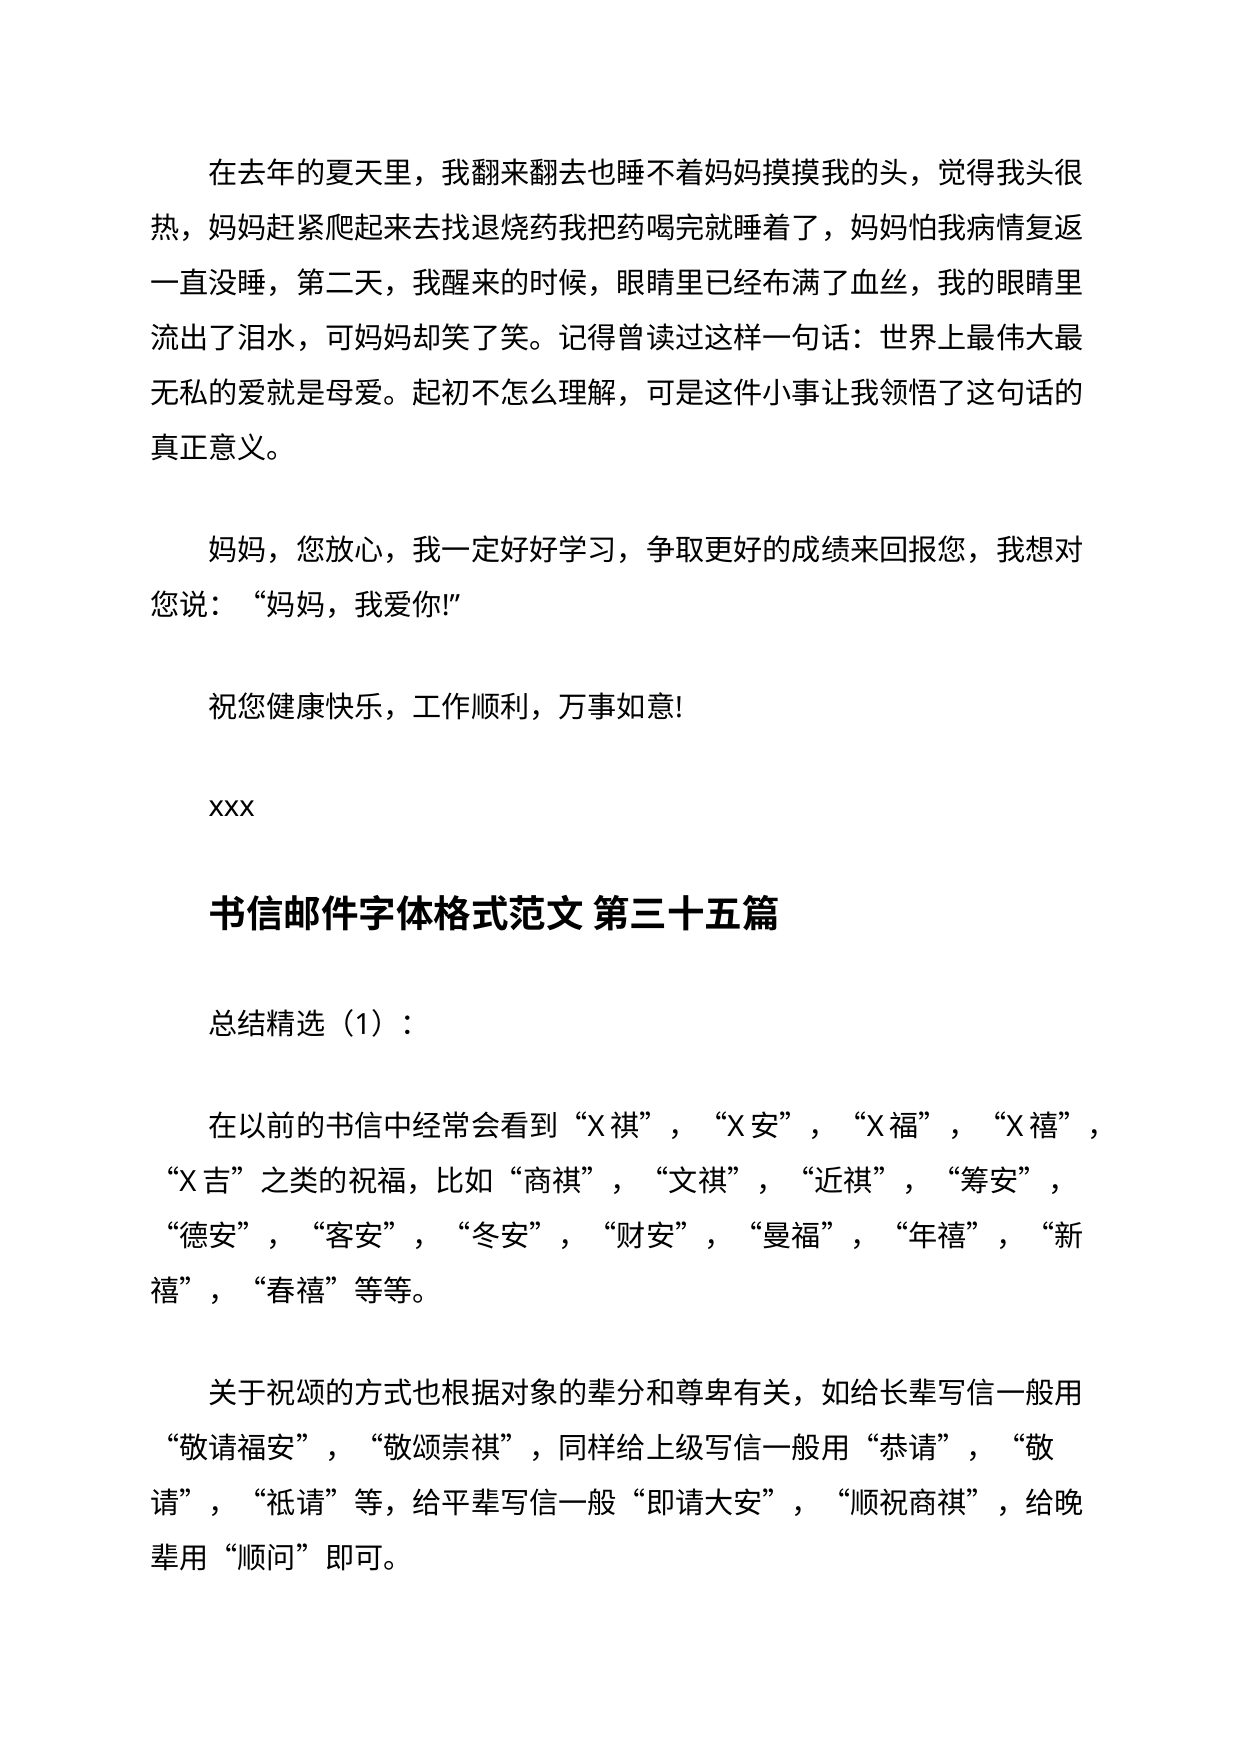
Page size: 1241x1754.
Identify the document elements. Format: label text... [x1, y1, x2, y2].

text 关于祝颂的方式也根据对象的辈分和尊卑有关，如给长辈写信一般用“敬请福安”，“敬颂崇祺”，同样给上级写信一般用“恭请”，“敬请”，“祗请”等，给平辈写信一般“即请大安”，“顺祝商祺”，给晚辈用“顺问”即可。 [150, 1369, 1090, 1577]
text 书信邮件字体格式范文 第三十五篇 [150, 883, 1090, 938]
text 在以前的书信中经常会看到“X祺”，“X安”，“X福”，“X禧”，“X吉”之类的祝福，比如“商祺”，“文祺”，“近祺”，“筹安”，“德安”，“客安”，“冬安”，“财安”，“曼福”，“年禧”，“新禧”，“春禧”等等。 [150, 1103, 1090, 1310]
text 在去年的夏天里，我翻来翻去也睡不着妈妈摸摸我的头，觉得我头很热，妈妈赶紧爬起来去找退烧药我把药喝完就睡着了，妈妈怕我病情复返一直没睡，第二天，我醒来的时候，眼睛里已经布满了血丝，我的眼睛里流出了泪水，可妈妈却笑了笑。记得曾读过这样一句话：世界上最伟大最无私的爱就是母爱。起初不怎么理解，可是这件小事让我领悟了这句话的真正意义。 [150, 150, 1090, 467]
text 祝您健康快乐，工作顺利，万事如意! [150, 683, 1090, 726]
text xxx [150, 785, 1090, 825]
text 妈妈，您放心，我一定好好学习，争取更好的成绩来回报您，我想对您说：“妈妈，我爱你!” [150, 526, 1090, 623]
text 总结精选（1）： [150, 1001, 1090, 1043]
